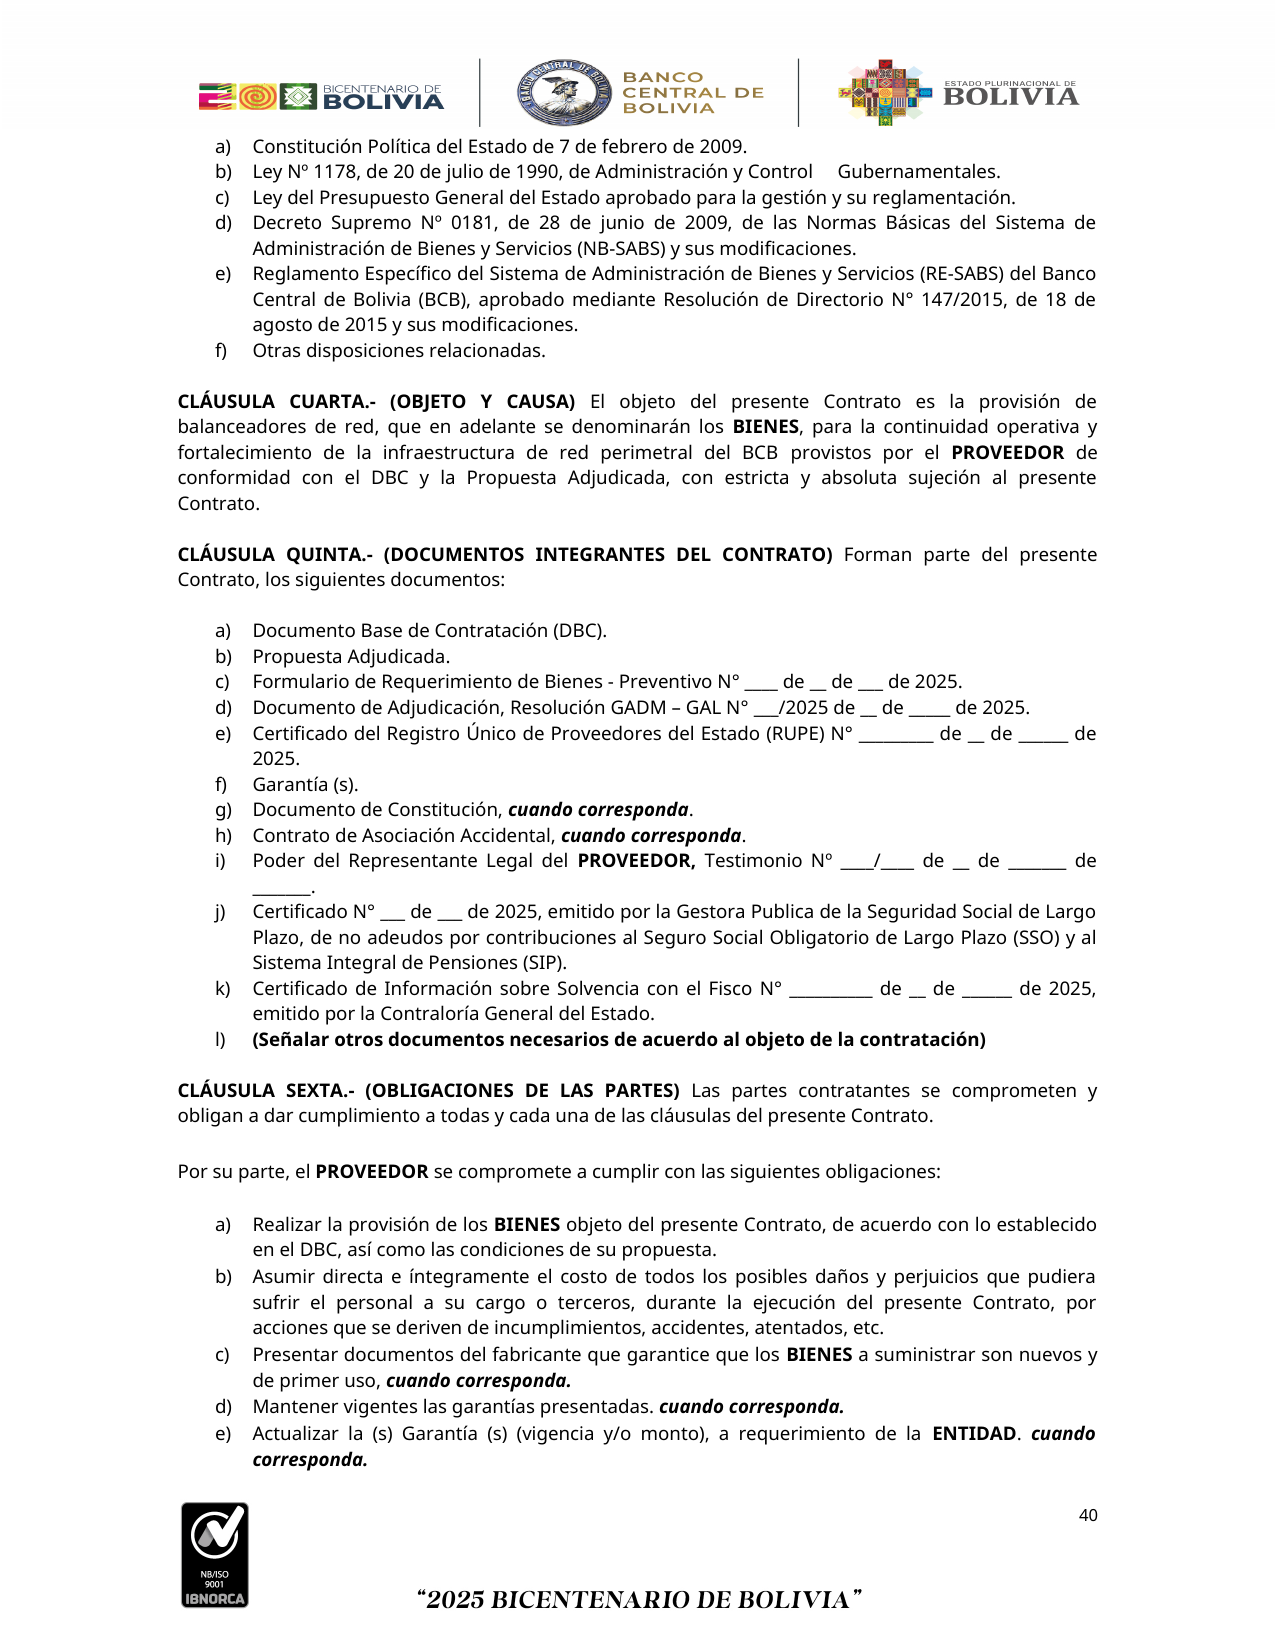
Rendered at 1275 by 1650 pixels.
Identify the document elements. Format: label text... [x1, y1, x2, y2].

list Documento de Constitución, cuando corresponda. [215, 796, 1098, 822]
text CLÁUSULA QUINTA.- (DOCUMENTOS INTEGRANTES DEL CONTRATO) Forman parte del presente Contrato, los siguientes documentos: [177, 541, 1098, 592]
list Presentar documentos del fabricante que garantice que los BIENES a suministrar son nuevos y de primer uso, cuando corresponda. [215, 1341, 1098, 1392]
list Documento Base de Contratación (DBC). [215, 618, 1098, 643]
list Certificado de Información sobre Solvencia con el Fisco N° __________ de __ de ______ de 2025, emitido por la Contraloría General del Estado. [215, 975, 1098, 1026]
text Por su parte, el PROVEEDOR se compromete a cumplir con las siguientes obligaciones: [177, 1159, 1098, 1184]
list Realizar la provisión de los BIENES objeto del presente Contrato, de acuerdo con lo establecido en el DBC, así como las condiciones de su propuesta. [215, 1211, 1098, 1262]
list Asumir directa e íntegramente el costo de todos los posibles daños y perjuicios que pudiera sufrir el personal a su cargo o terceros, durante la ejecución del presente Contrato, por acciones que se deriven de incumplimientos, accidentes, atentados, etc. [215, 1263, 1098, 1340]
list Formulario de Requerimiento de Bienes - Preventivo N° ____ de __ de ___ de 2025. [215, 669, 1098, 694]
list Reglamento Específico del Sistema de Administración de Bienes y Servicios (RE-SABS) del Banco Central de Bolivia (BCB), aprobado mediante Resolución de Directorio N° 147/2015, de 18 de agosto de 2015 y sus modificaciones. [215, 261, 1098, 337]
list Certificado N° ___ de ___ de 2025, emitido por la Gestora Publica de la Seguridad Social de Largo Plazo, de no adeudos por contribuciones al Seguro Social Obligatorio de Largo Plazo (SSO) y al Sistema Integral de Pensiones (SIP). [215, 898, 1098, 975]
list Mantener vigentes las garantías presentadas. cuando corresponda. [215, 1394, 1098, 1419]
list Contrato de Asociación Accidental, cuando corresponda. [215, 822, 1098, 847]
text CLÁUSULA CUARTA.- (OBJETO Y CAUSA) El objeto del presente Contrato es la provisión de balanceadores de red, que en adelante se denominarán los BIENES, para la continuidad operativa y fortalecimiento de la infraestructura de red perimetral del BCB provistos por el PROVEEDOR de conformidad con el DBC y la Propuesta Adjudicada, con estricta y absoluta sujeción al presente Contrato. [177, 388, 1098, 516]
list Garantía (s). [215, 771, 1098, 796]
list Documento de Adjudicación, Resolución GADM – GAL N° ___/2025 de __ de _____ de 2025. [215, 694, 1098, 720]
list Ley del Presupuesto General del Estado aprobado para la gestión y su reglamentación. [215, 184, 1098, 209]
list Poder del Representante Legal del PROVEEDOR, Testimonio Nº ____/____ de __ de _______ de _______. [215, 847, 1098, 898]
list Constitución Política del Estado de 7 de febrero de 2009. [215, 133, 1098, 158]
picture [1, 0, 1275, 129]
list Otras disposiciones relacionadas. [215, 337, 1098, 363]
list Actualizar la (s) Garantía (s) (vigencia y/o monto), a requerimiento de la ENTIDAD. cuando corresponda. [215, 1421, 1098, 1472]
text CLÁUSULA SEXTA.- (OBLIGACIONES DE LAS PARTES) Las partes contratantes se comprometen y obligan a dar cumplimiento a todas y cada una de las cláusulas del presente Contrato. [177, 1077, 1098, 1128]
list Propuesta Adjudicada. [215, 643, 1098, 669]
list Ley Nº 1178, de 20 de julio de 1990, de Administración y Control Gubernamentales. [215, 158, 1098, 184]
list Decreto Supremo Nº 0181, de 28 de junio de 2009, de las Normas Básicas del Sistema de Administración de Bienes y Servicios (NB-SABS) y sus modificaciones. [215, 209, 1098, 261]
list (Señalar otros documentos necesarios de acuerdo al objeto de la contratación) [215, 1026, 1098, 1052]
picture [0, 1499, 1275, 1650]
list Certificado del Registro Único de Proveedores del Estado (RUPE) N° _________ de __ de ______ de 2025. [215, 720, 1098, 771]
